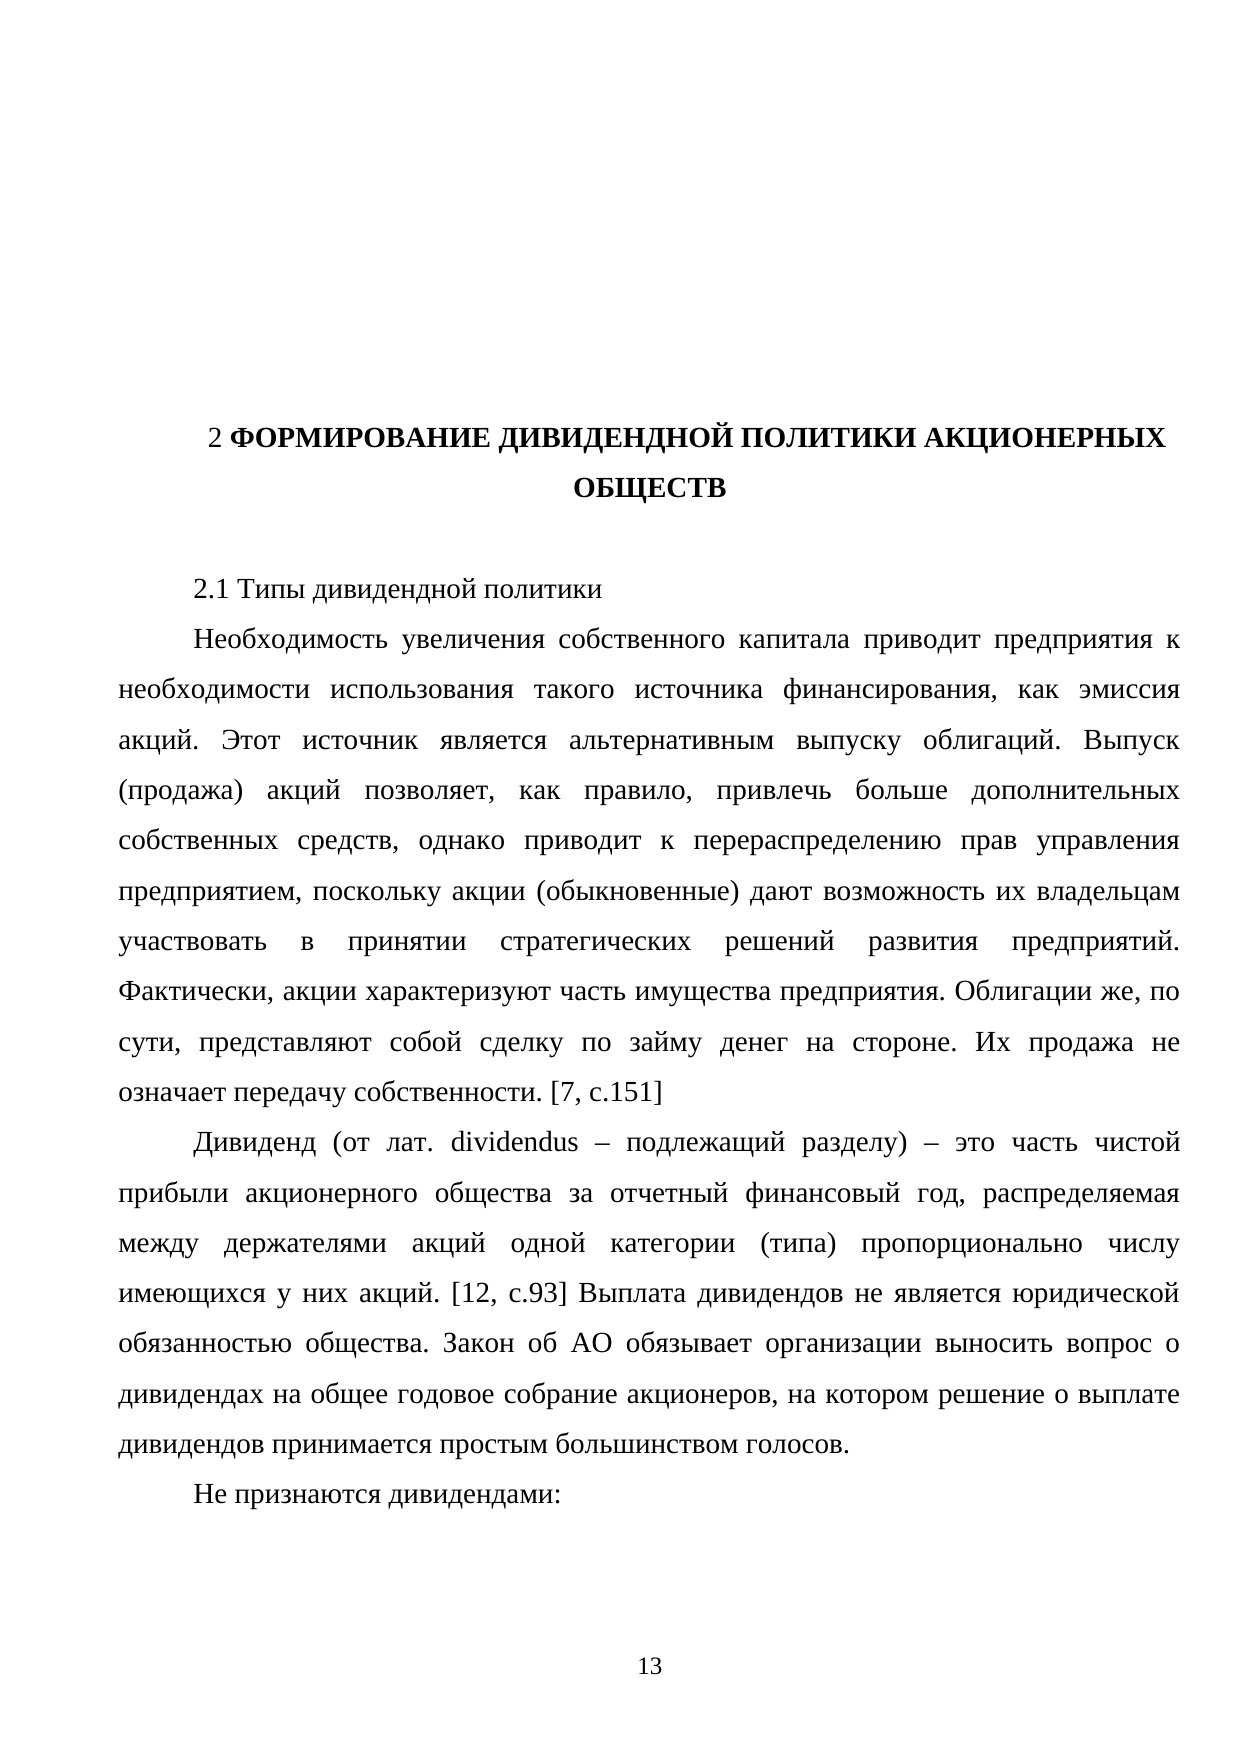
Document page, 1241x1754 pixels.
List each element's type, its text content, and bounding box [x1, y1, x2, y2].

text 2.1 Типы дивидендной политики [118, 571, 1181, 604]
text Дивиденд (от лат. dividendus – подлежащий разделу) – это часть чистой прибыли акционерного общества за отчетный финансовый год, распределяемая между держателями акций одной категории (типа) пропорционально числу имеющихся у них акций. [12, с.93] Выплата дивидендов не является юридической обязанностью общества. Закон об АО обязывает организации выносить вопрос о дивидендах на общее годовое собрание акционеров, на котором решение о выплате дивидендов принимается простым большинством голосов. [118, 1124, 1181, 1460]
text Не признаются дивидендами: [118, 1477, 1181, 1510]
text Необходимость увеличения собственного капитала приводит предприятия к необходимости использования такого источника финансирования, как эмиссия акций. Этот источник является альтернативным выпуску облигаций. Выпуск (продажа) акций позволяет, как правило, привлечь больше дополнительных собственных средств, однако приводит к перераспределению прав управления предприятием, поскольку акции (обыкновенные) дают возможность их владельцам участвовать в принятии стратегических решений развития предприятий. Фактически, акции характеризуют часть имущества предприятия. Облигации же, по сути, представляют собой сделку по займу денег на стороне. Их продажа не означает передачу собственности. [7, с.151] [118, 621, 1181, 1108]
text 2 ФОРМИРОВАНИЕ ДИВИДЕНДНОЙ ПОЛИТИКИ АКЦИОНЕРНЫХ ОБЩЕСТВ [118, 420, 1181, 504]
